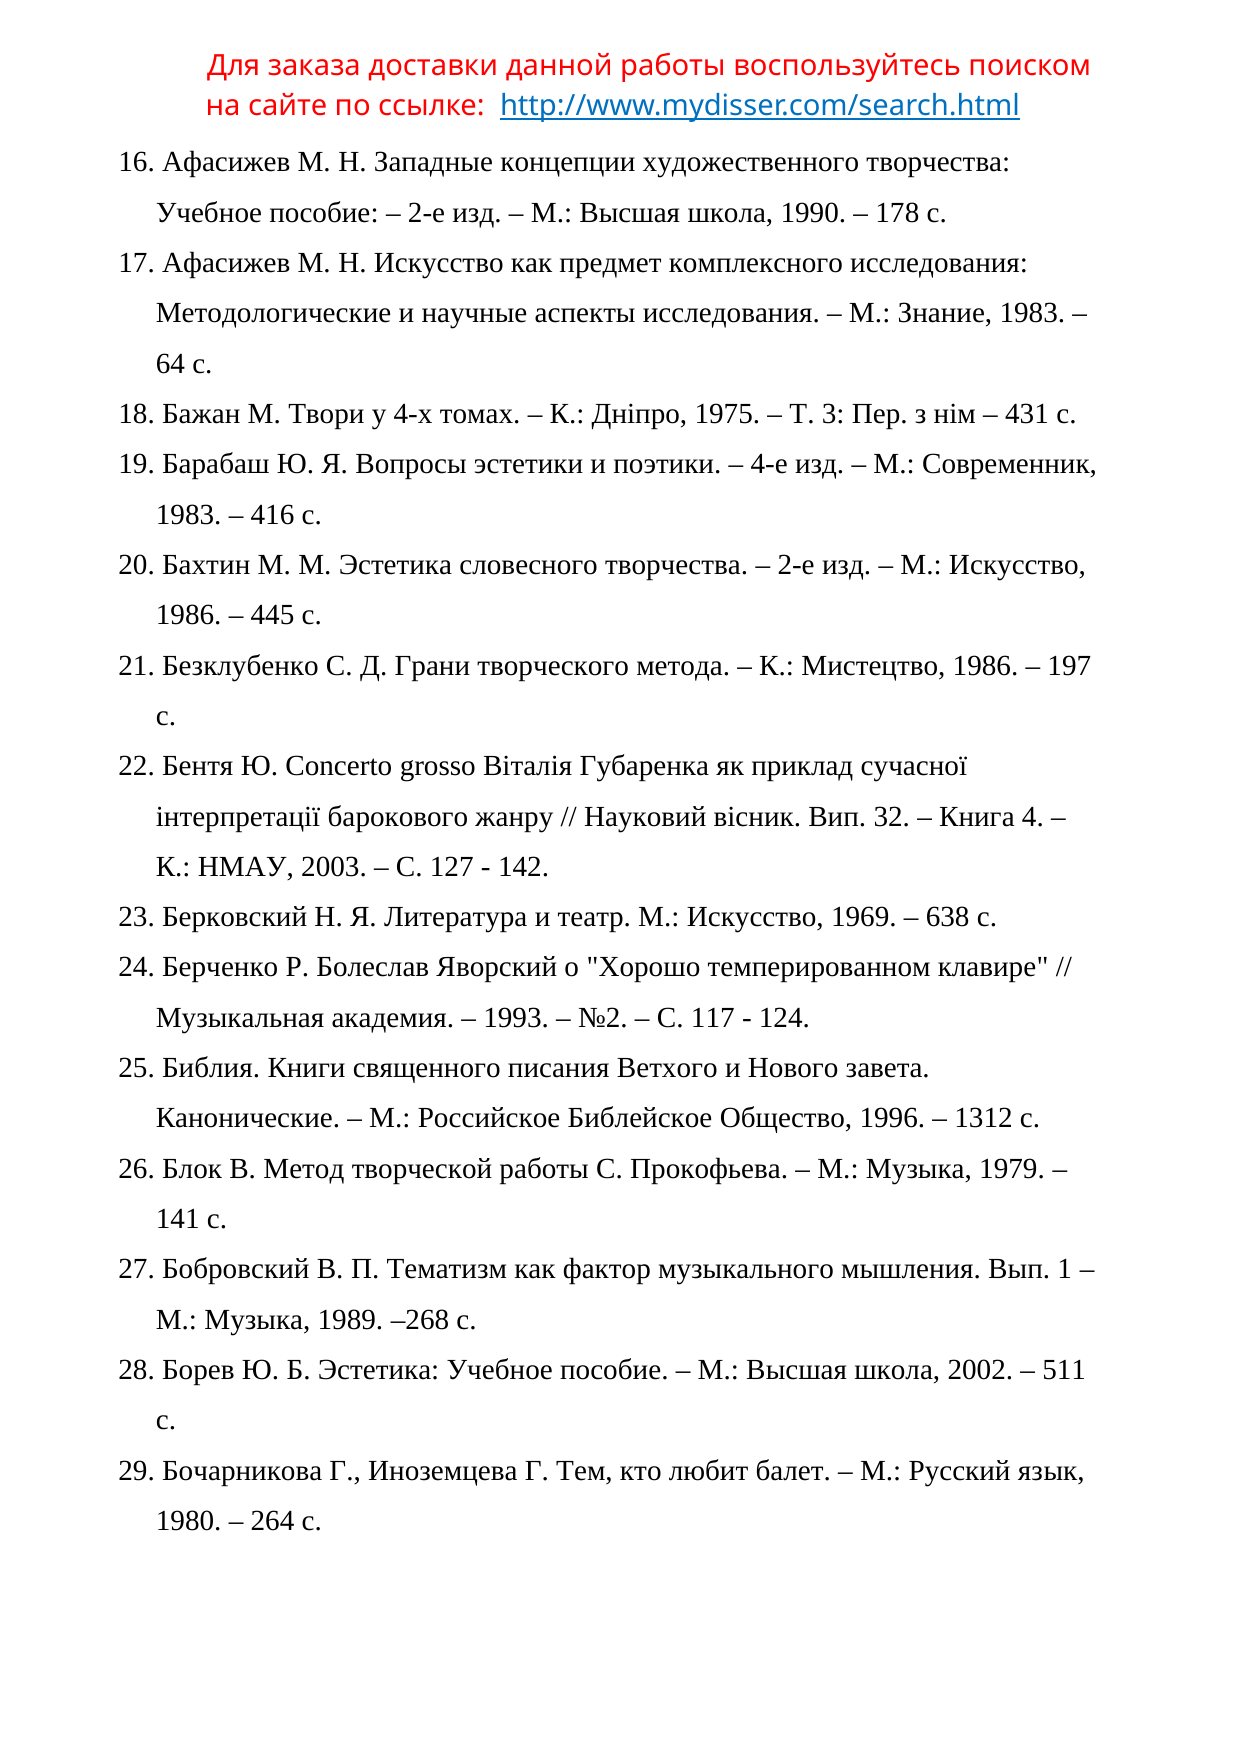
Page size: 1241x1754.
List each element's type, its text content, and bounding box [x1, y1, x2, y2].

list Блок В. Метод творческой работы С. Прокофьева. – М.: Музыка, 1979. – 141 с. [118, 1151, 1107, 1235]
list Бочарникова Г., Иноземцева Г. Тем, кто любит балет. – М.: Русский язык, 1980. – 264 с. [118, 1453, 1107, 1537]
list Бобровский В. П. Тематизм как фактор музыкального мышления. Вып. 1 – М.: Музыка, 1989. –268 с. [118, 1251, 1107, 1335]
list Библия. Книги священного писания Ветхого и Нового завета. Канонические. – М.: Российское Библейское Общество, 1996. – 1312 с. [118, 1050, 1107, 1134]
list Бентя Ю. Concerto grosso Віталія Губаренка як приклад сучасної інтерпретації барокового жанру // Науковий вісник. Вип. 32. – Книга 4. – К.: НМАУ, 2003. – С. 127 - 142. [118, 748, 1107, 882]
list Афасижев М. Н. Западные концепции художественного творчества: Учебное пособие: – 2-е изд. – М.: Высшая школа, 1990. – 178 с. [118, 144, 1107, 228]
list Безклубенко С. Д. Грани творческого метода. – К.: Мистецтво, 1986. – 197 с. [118, 648, 1107, 732]
list Бахтин М. М. Эстетика словесного творчества. – 2-е изд. – М.: Искусство, 1986. – 445 с. [118, 547, 1107, 631]
list Барабаш Ю. Я. Вопросы эстетики и поэтики. – 4-е изд. – М.: Современник, 1983. – 416 с. [118, 446, 1107, 530]
list Берченко Р. Болеслав Яворский о "Хорошо темперированном клавире" // Музыкальная академия. – 1993. – №2. – С. 117 - 124. [118, 949, 1107, 1033]
list Борев Ю. Б. Эстетика: Учебное пособие. – М.: Высшая школа, 2002. – 511 с. [118, 1352, 1107, 1436]
list Афасижев М. Н. Искусство как предмет комплексного исследования: Методологические и научные аспекты исследования. – М.: Знание, 1983. – 64 с. [118, 245, 1107, 379]
list Берковский Н. Я. Литература и театр. М.: Искусство, 1969. – 638 с. [118, 899, 1107, 933]
list Бажан М. Твори у 4-х томах. – К.: Дніпро, 1975. – Т. 3: Пер. з нім – 431 с. [118, 396, 1107, 430]
